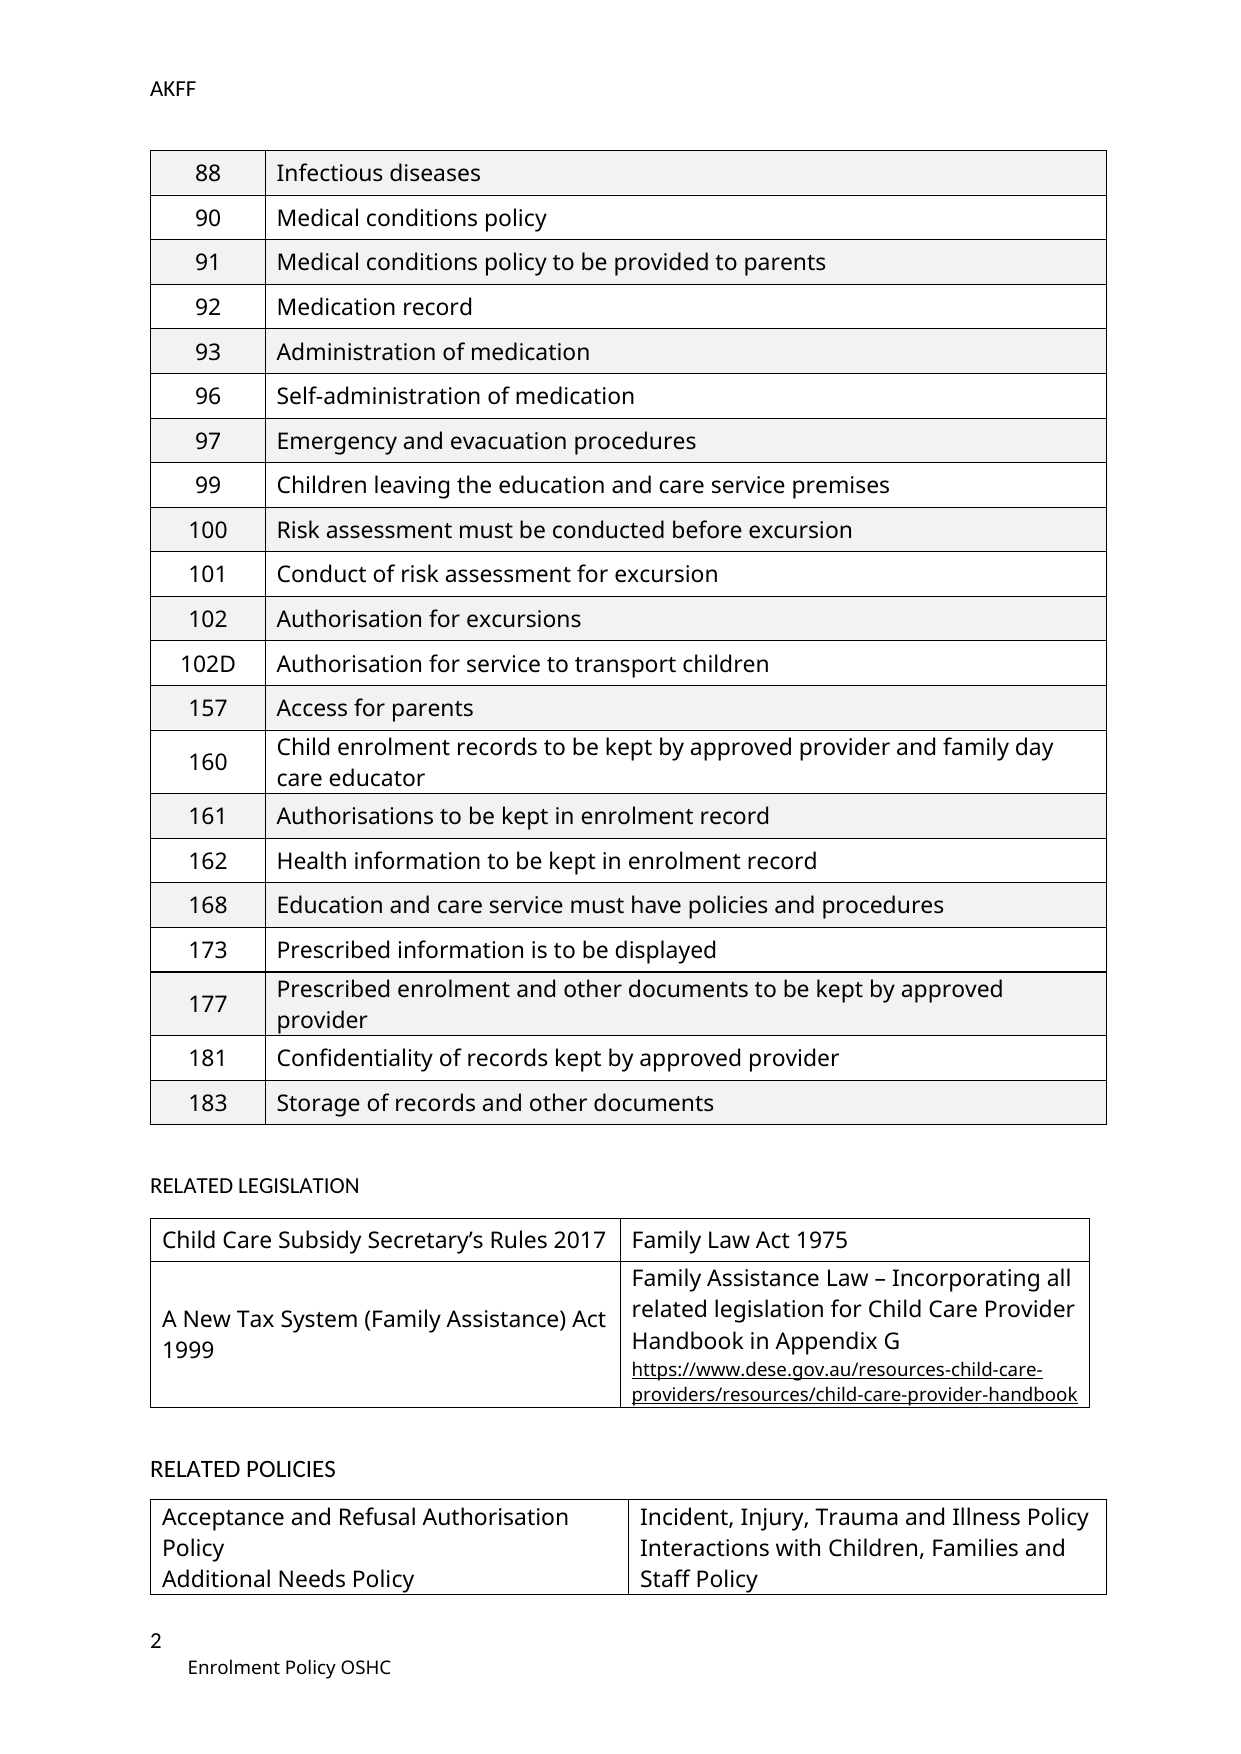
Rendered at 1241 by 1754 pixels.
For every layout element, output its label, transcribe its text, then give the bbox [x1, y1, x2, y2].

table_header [151, 1500, 628, 1594]
table_cell Medical conditions policy to be provided to parents [266, 240, 1106, 284]
table_cell 92 [151, 285, 265, 328]
table_cell Confidentiality of records kept by approved provider [266, 1036, 1106, 1079]
table_cell 181 [151, 1036, 265, 1079]
table_cell Family Assistance Law – Incorporating all related legislation for Child Care Provider Handbook in Appendix G https://www.dese.gov.au/resources-child-care-providers/resources/child-care-provider-handbook [621, 1262, 1089, 1407]
table_cell Education and care service must have policies and procedures [266, 883, 1106, 927]
table_cell 90 [151, 196, 265, 239]
table_cell 168 [151, 883, 265, 927]
table_cell Authorisations to be kept in enrolment record [266, 794, 1106, 838]
table_cell 177 [151, 973, 265, 1035]
table_cell 97 [151, 419, 265, 462]
text RELATED LEGISLATION [150, 1171, 1122, 1199]
table_cell Prescribed enrolment and other documents to be kept by approved provider [266, 973, 1106, 1035]
table_header Family Law Act 1975 [621, 1219, 1089, 1261]
table_cell Children leaving the education and care service premises [266, 463, 1106, 507]
table_cell 157 [151, 686, 265, 729]
table_header Child Care Subsidy Secretary’s Rules 2017 [151, 1219, 620, 1261]
text RELATED POLICIES [150, 1454, 1122, 1484]
table_cell Storage of records and other documents [266, 1081, 1106, 1124]
table_cell Prescribed information is to be displayed [266, 928, 1106, 971]
table_cell Risk assessment must be conducted before excursion [266, 508, 1106, 551]
table_cell 91 [151, 240, 265, 284]
table_cell Emergency and evacuation procedures [266, 419, 1106, 462]
table_cell 102 [151, 597, 265, 640]
table_cell Administration of medication [266, 329, 1106, 373]
table_cell 162 [151, 839, 265, 882]
table_cell Child enrolment records to be kept by approved provider and family day care educator [266, 731, 1106, 793]
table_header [629, 1500, 1106, 1594]
table_cell Conduct of risk assessment for excursion [266, 552, 1106, 596]
table_cell Medication record [266, 285, 1106, 328]
table_cell 88 [151, 151, 265, 194]
table_cell Infectious diseases [266, 151, 1106, 194]
table_cell Authorisation for excursions [266, 597, 1106, 640]
table_cell Access for parents [266, 686, 1106, 729]
table_cell Self-administration of medication [266, 374, 1106, 417]
table_cell 160 [151, 731, 265, 793]
table_cell 173 [151, 928, 265, 971]
table_cell 183 [151, 1081, 265, 1124]
table_cell 93 [151, 329, 265, 373]
table_cell 99 [151, 463, 265, 507]
table_cell 102D [151, 641, 265, 685]
table_cell 101 [151, 552, 265, 596]
table_cell 161 [151, 794, 265, 838]
table_cell Medical conditions policy [266, 196, 1106, 239]
table_cell Health information to be kept in enrolment record [266, 839, 1106, 882]
table_cell A New Tax System (Family Assistance) Act 1999 [151, 1262, 620, 1407]
table_cell 100 [151, 508, 265, 551]
table_cell 96 [151, 374, 265, 417]
table_cell Authorisation for service to transport children [266, 641, 1106, 685]
